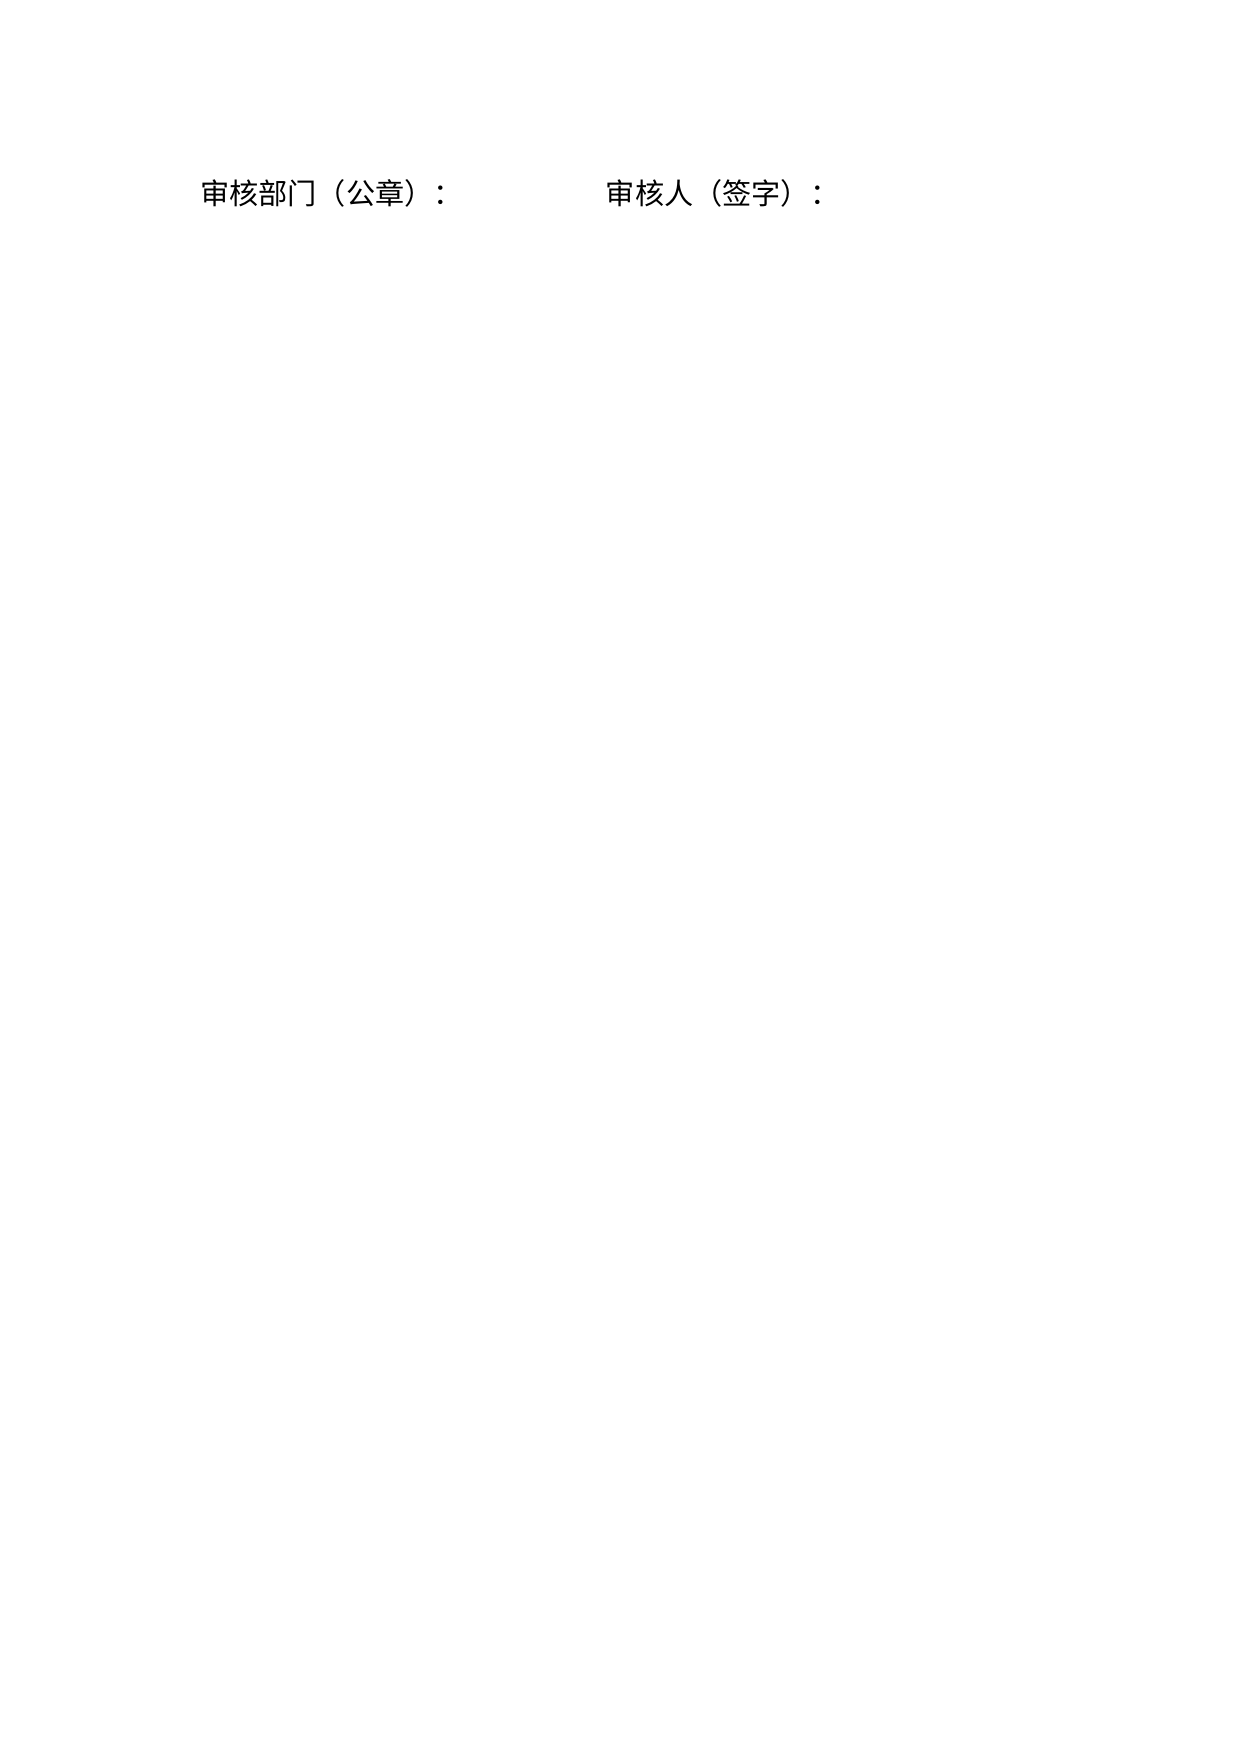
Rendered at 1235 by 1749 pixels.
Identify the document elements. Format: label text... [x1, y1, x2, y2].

text 审核部门（公章）： 审核人（签字）： [112, 159, 1122, 224]
